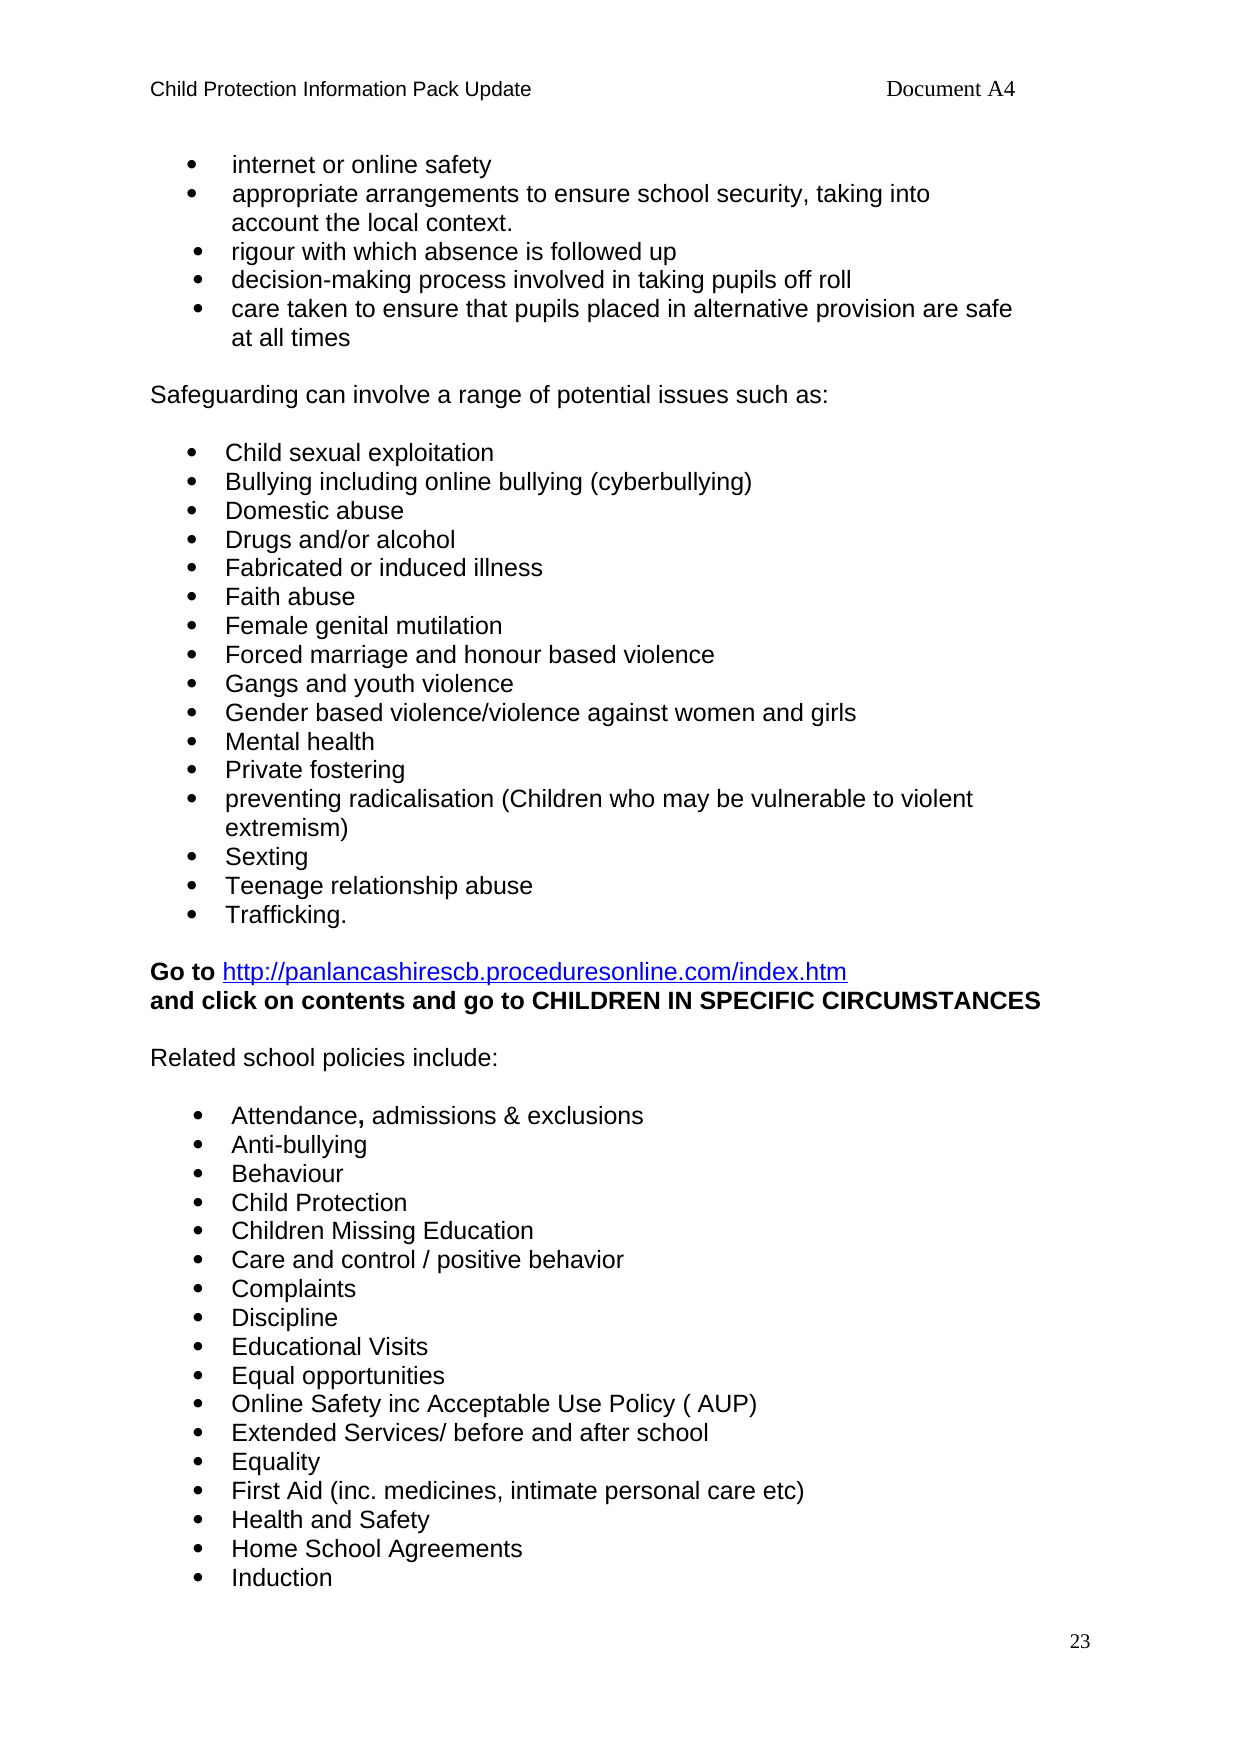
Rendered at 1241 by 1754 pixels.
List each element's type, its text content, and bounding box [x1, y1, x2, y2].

list Online Safety inc Acceptable Use Policy ( AUP) [194, 1389, 1090, 1418]
list Bullying including online bullying (cyberbullying) [187, 467, 1090, 496]
list Mental health [187, 727, 1090, 755]
list Anti-bullying [194, 1130, 1090, 1159]
list decision-making process involved in taking pupils off roll [194, 265, 1090, 294]
list Induction [194, 1563, 1090, 1591]
list internet or online safety [187, 150, 1090, 179]
list Faith abuse [187, 582, 1090, 611]
list Female genital mutilation [187, 611, 1090, 640]
list Extended Services/ before and after school [194, 1418, 1090, 1447]
text Go to http://panlancashirescb.proceduresonline.com/index.htm [150, 957, 1090, 986]
list Gangs and youth violence [187, 669, 1090, 698]
list Drugs and/or alcohol [187, 524, 1090, 553]
list Teenage relationship abuse [187, 871, 1090, 899]
list Gender based violence/violence against women and girls [187, 698, 1090, 727]
list Educational Visits [194, 1332, 1090, 1361]
list Forced marriage and honour based violence [187, 640, 1090, 669]
list Children Missing Education [194, 1216, 1090, 1245]
list Sexting [187, 842, 1090, 871]
list Domestic abuse [187, 496, 1090, 524]
list First Aid (inc. medicines, intimate personal care etc) [194, 1476, 1090, 1505]
list Private fostering [187, 755, 1090, 784]
list Equality [194, 1447, 1090, 1476]
list Child Protection [194, 1187, 1090, 1216]
text Related school policies include: [150, 1043, 1090, 1072]
list Attendance, admissions & exclusions [194, 1101, 1090, 1130]
text at all times [156, 323, 1090, 352]
list care taken to ensure that pupils placed in alternative provision are safe [194, 294, 1090, 323]
list Home School Agreements [194, 1534, 1090, 1563]
text account the local context. [156, 208, 1090, 236]
list rigour with which absence is followed up [194, 236, 1090, 265]
list Discipline [194, 1303, 1090, 1332]
list Behaviour [194, 1159, 1090, 1187]
list Trafficking. [187, 899, 1090, 928]
text and click on contents and go to CHILDREN IN SPECIFIC CIRCUMSTANCES [150, 986, 1090, 1015]
list Health and Safety [194, 1505, 1090, 1534]
list Equal opportunities [194, 1361, 1090, 1389]
list Fabricated or induced illness [187, 553, 1090, 582]
list appropriate arrangements to ensure school security, taking into [187, 179, 1090, 208]
list Care and control / positive behavior [194, 1245, 1090, 1274]
list Child sexual exploitation [187, 438, 1090, 467]
text Safeguarding can involve a range of potential issues such as: [150, 381, 1090, 409]
list preventing radicalisation (Children who may be vulnerable to violent extremism) [187, 784, 1090, 842]
list Complaints [194, 1274, 1090, 1303]
